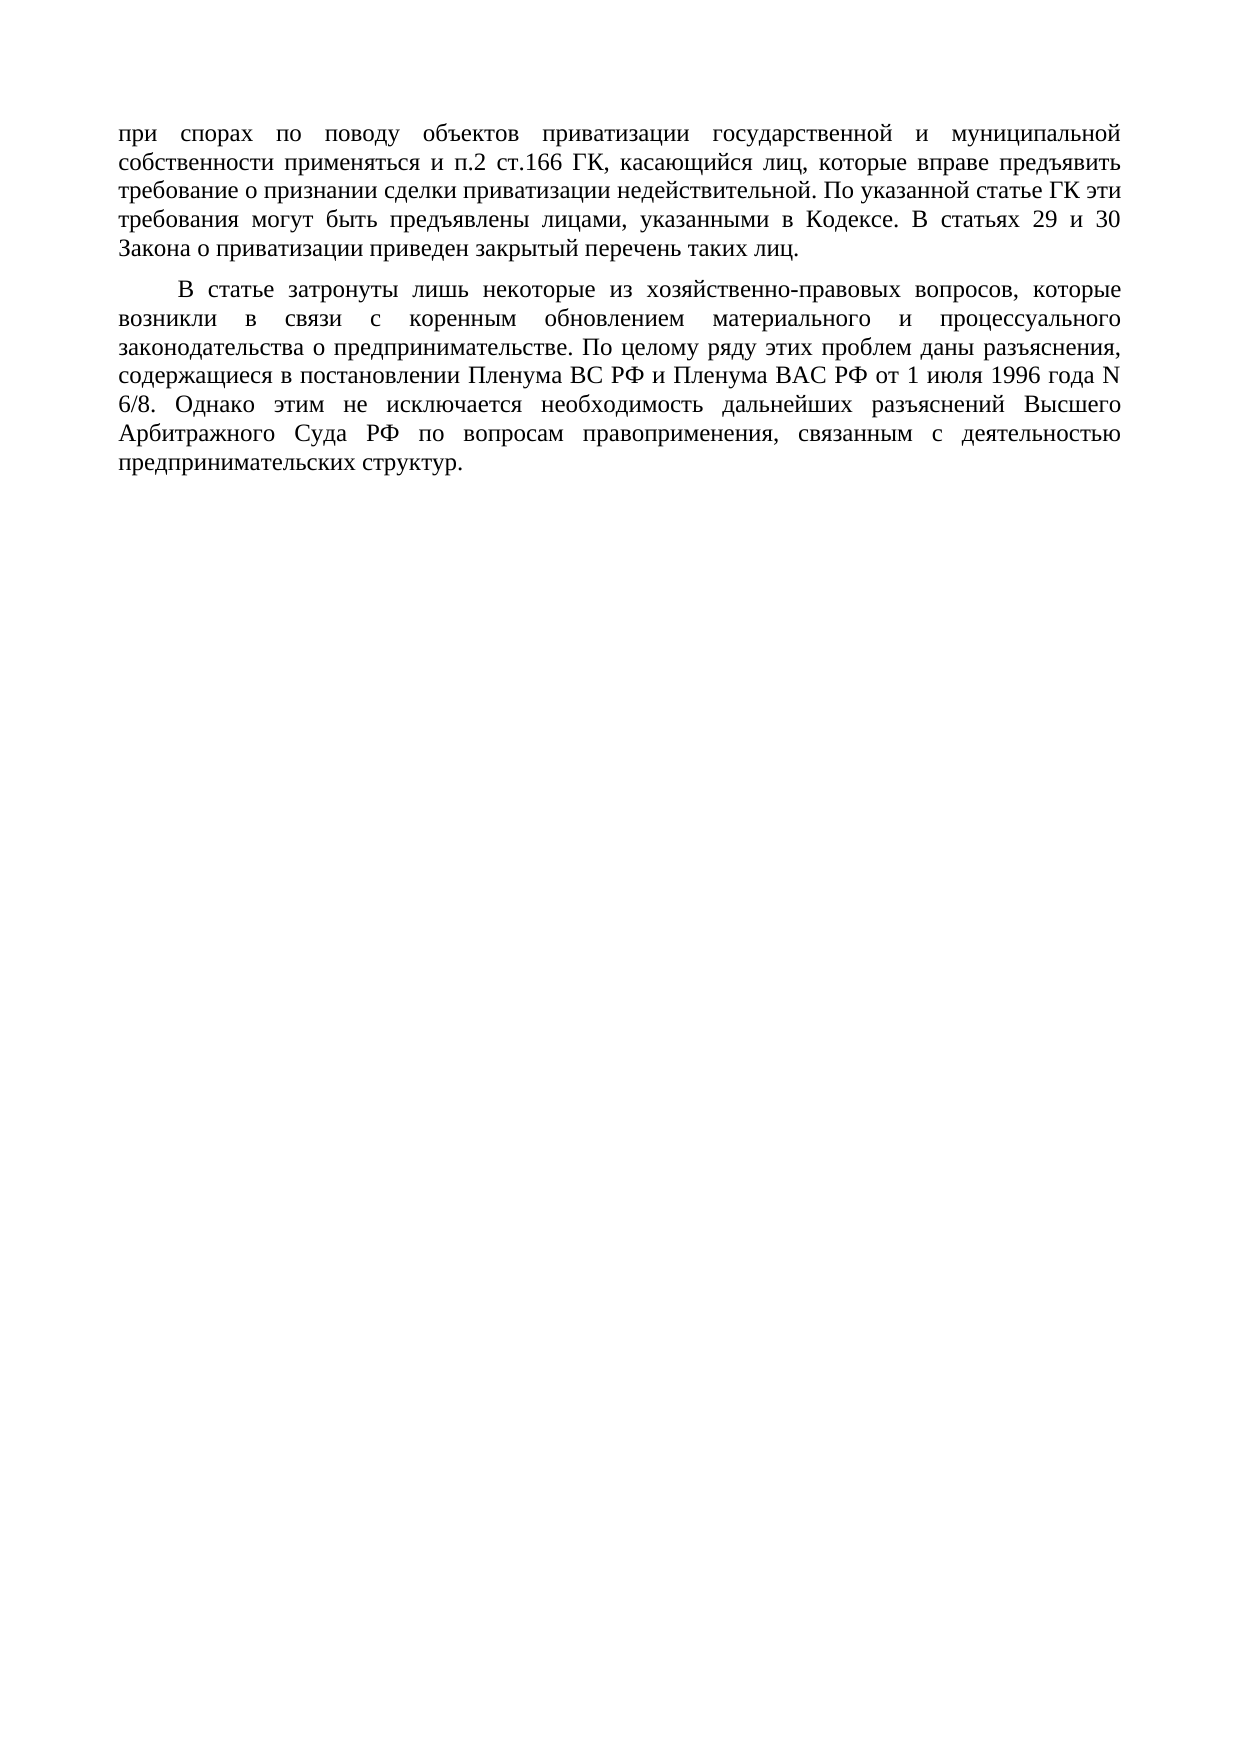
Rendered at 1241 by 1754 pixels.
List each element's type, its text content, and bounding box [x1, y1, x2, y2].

text В статье затронуты лишь некоторые из хозяйственно-правовых вопросов, которые возникли в связи с коренным обновлением материального и процессуального законодательства о предпринимательстве. По целому ряду этих проблем даны разъяснения, содержащиеся в постановлении Пленума ВС РФ и Пленума ВАС РФ от 1 июля 1996 года N 6/8. Однако этим не исключается необходимость дальнейших разъяснений Высшего Арбитражного Суда РФ по вопросам правоприменения, связанным с деятельностью предпринимательских структур. [118, 274, 1122, 476]
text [118, 118, 1122, 262]
